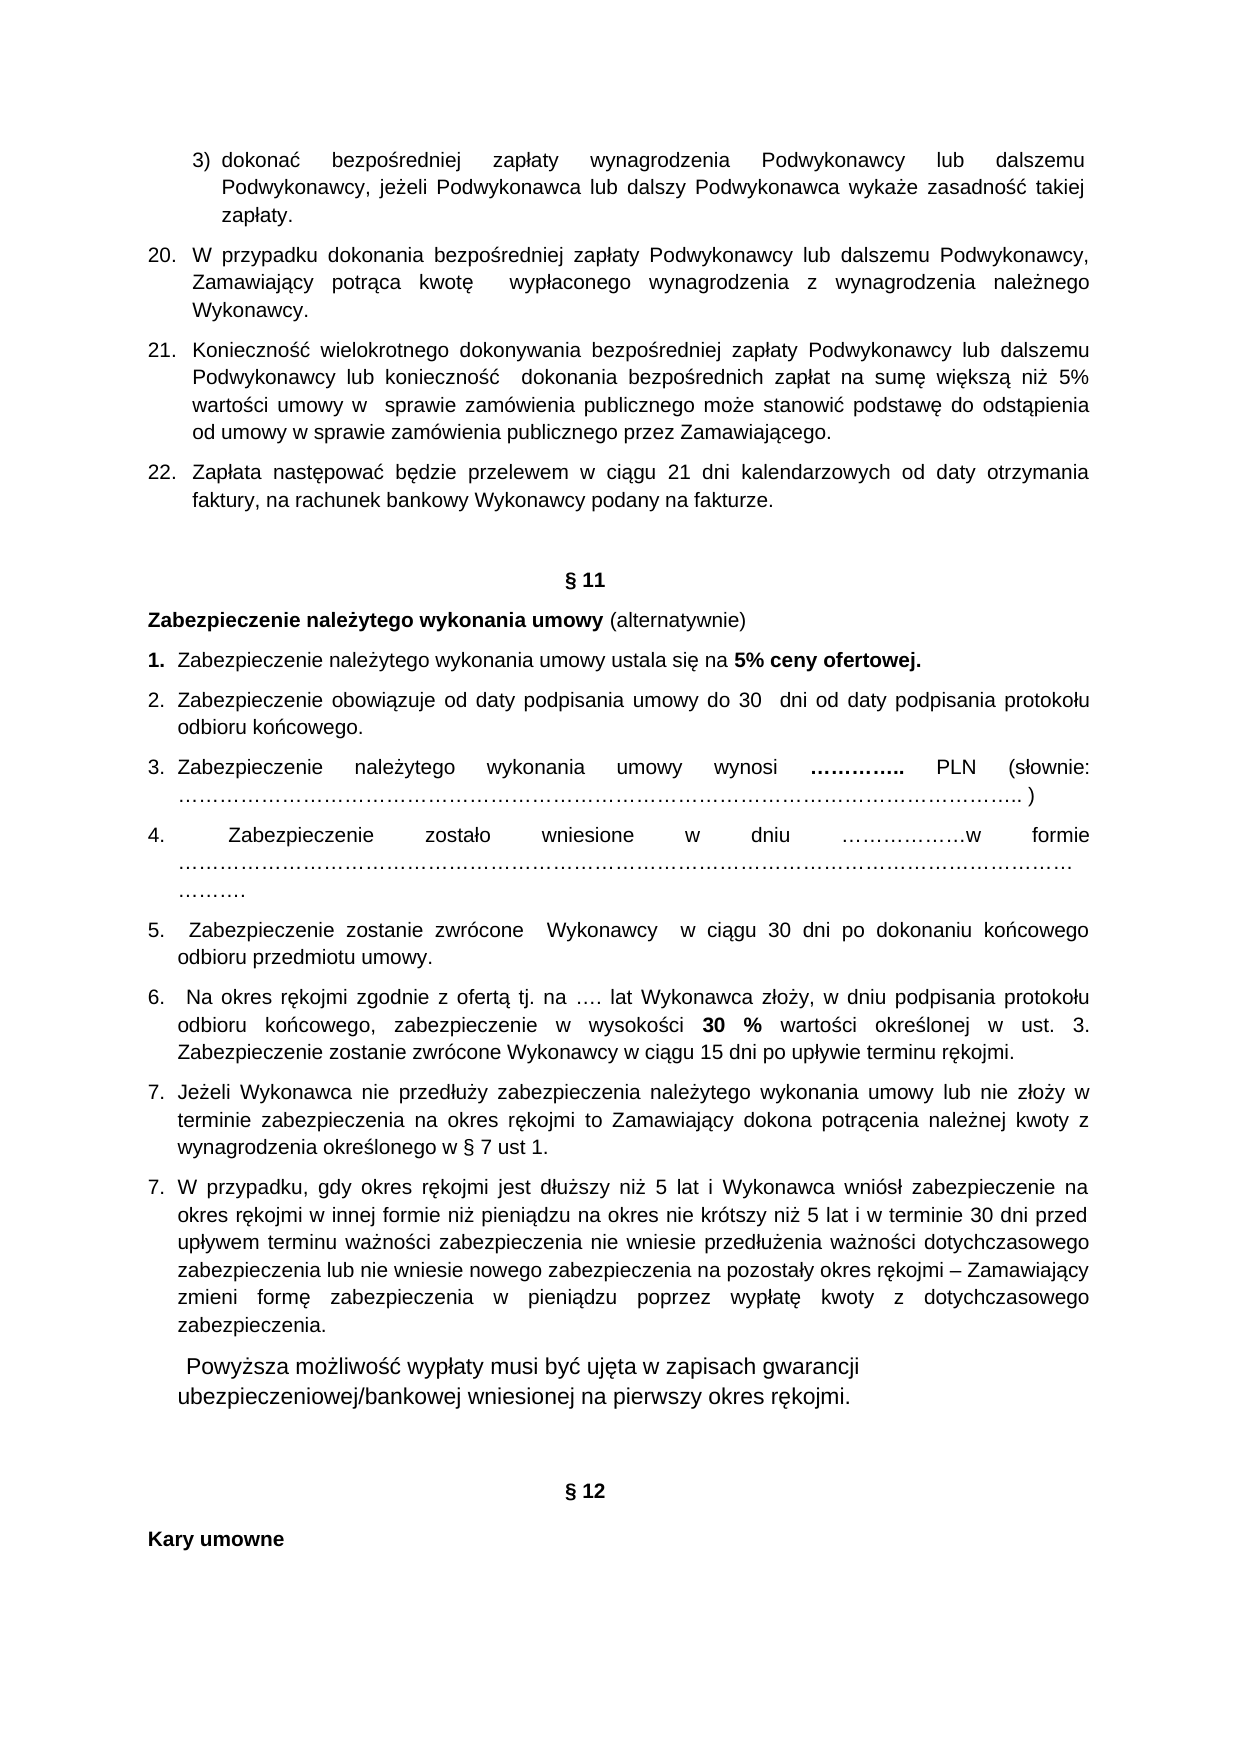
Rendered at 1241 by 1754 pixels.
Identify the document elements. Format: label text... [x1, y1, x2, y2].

list Jeżeli Wykonawca nie przedłuży zabezpieczenia należytego wykonania umowy lub nie złoży w terminie zabezpieczenia na okres rękojmi to Zamawiający dokona potrącenia należnej kwoty z wynagrodzenia określonego w § 7 ust 1. [148, 1080, 1090, 1159]
text Powyższa możliwość wypłaty musi być ujęta w zapisach gwarancji ubezpieczeniowej/bankowej wniesionej na pierwszy okres rękojmi. [148, 1353, 1093, 1409]
list Zabezpieczenie obowiązuje od daty podpisania umowy do 30 dni od daty podpisania protokołu odbioru końcowego. [148, 688, 1090, 739]
list W przypadku dokonania bezpośredniej zapłaty Podwykonawcy lub dalszemu Podwykonawcy, Zamawiający potrąca kwotę wypłaconego wynagrodzenia z wynagrodzenia należnego Wykonawcy. [148, 243, 1090, 322]
list W przypadku, gdy okres rękojmi jest dłuższy niż 5 lat i Wykonawca wniósł zabezpieczenie na okres rękojmi w innej formie niż pieniądzu na okres nie krótszy niż 5 lat i w terminie 30 dni przed upływem terminu ważności zabezpieczenia nie wniesie przedłużenia ważności dotychczasowego zabezpieczenia lub nie wniesie nowego zabezpieczenia na pozostały okres rękojmi – Zamawiający zmieni formę zabezpieczenia w pieniądzu poprzez wypłatę kwoty z dotychczasowego zabezpieczenia. [148, 1175, 1090, 1337]
list Zabezpieczenie zostało wniesione w dniu ………………w formie …………………………………………………………………………………………………………………………. [148, 823, 1090, 902]
text Kary umowne [148, 1527, 1022, 1551]
list Zabezpieczenie należytego wykonania umowy ustala się na 5% ceny ofertowej. [148, 648, 1090, 672]
list Konieczność wielokrotnego dokonywania bezpośredniej zapłaty Podwykonawcy lub dalszemu Podwykonawcy lub konieczność dokonania bezpośrednich zapłat na sumę większą niż 5% wartości umowy w sprawie zamówienia publicznego może stanowić podstawę do odstąpienia od umowy w sprawie zamówienia publicznego przez Zamawiającego. [148, 338, 1090, 444]
list Zabezpieczenie należytego wykonania umowy wynosi ………….. PLN (słownie: ………………………………………………………………………………………………………….. ) [148, 755, 1090, 807]
list Zapłata następować będzie przelewem w ciągu 21 dni kalendarzowych od daty otrzymania faktury, na rachunek bankowy Wykonawcy podany na fakturze. [148, 460, 1090, 512]
text Zabezpieczenie należytego wykonania umowy (alternatywnie) [148, 608, 1022, 632]
list Zabezpieczenie zostanie zwrócone Wykonawcy w ciągu 30 dni po dokonaniu końcowego odbioru przedmiotu umowy. [148, 918, 1090, 969]
text § 12 [148, 1478, 1022, 1502]
text § 11 [148, 568, 1022, 592]
list dokonać bezpośredniej zapłaty wynagrodzenia Podwykonawcy lub dalszemu Podwykonawcy, jeżeli Podwykonawca lub dalszy Podwykonawca wykaże zasadność takiej zapłaty. [192, 148, 1086, 227]
list Na okres rękojmi zgodnie z ofertą tj. na …. lat Wykonawca złoży, w dniu podpisania protokołu odbioru końcowego, zabezpieczenie w wysokości 30 % wartości określonej w ust. 3. Zabezpieczenie zostanie zwrócone Wykonawcy w ciągu 15 dni po upływie terminu rękojmi. [148, 985, 1090, 1064]
